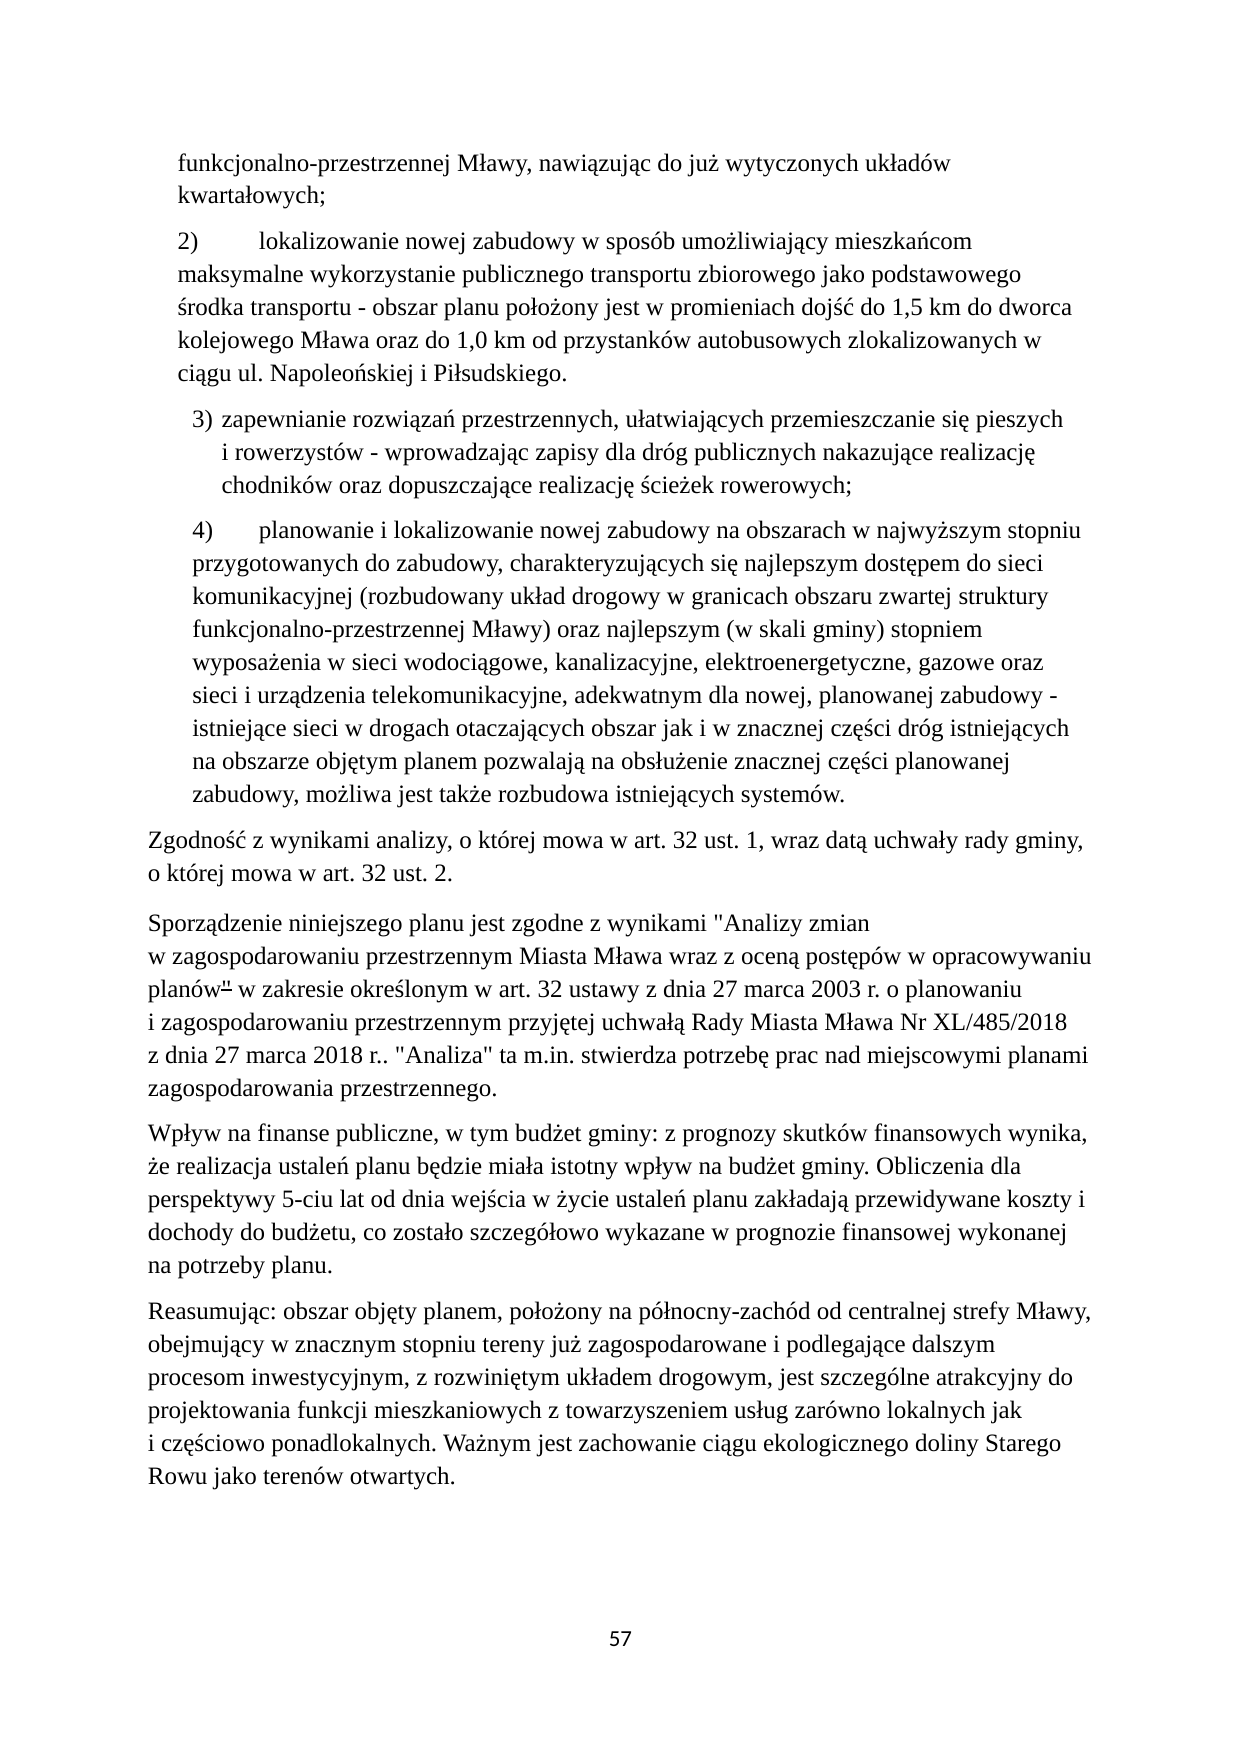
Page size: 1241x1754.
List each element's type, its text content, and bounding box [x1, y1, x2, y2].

list planowanie i lokalizowanie nowej zabudowy na obszarach w najwyższym stopniu przygotowanych do zabudowy, charakteryzujących się najlepszym dostępem do sieci komunikacyjnej (rozbudowany układ drogowy w granicach obszaru zwartej struktury funkcjonalno-przestrzennej Mławy) oraz najlepszym (w skali gminy) stopniem wyposażenia w sieci wodociągowe, kanalizacyjne, elektroenergetyczne, gazowe oraz sieci i urządzenia telekomunikacyjne, adekwatnym dla nowej, planowanej zabudowy - istniejące sieci w drogach otaczających obszar jak i w znacznej części dróg istniejących na obszarze objętym planem pozwalają na obsłużenie znacznej części planowanej zabudowy, możliwa jest także rozbudowa istniejących systemów. [192, 515, 1093, 808]
text Wpływ na finanse publiczne, w tym budżet gminy: z prognozy skutków finansowych wynika, że realizacja ustaleń planu będzie miała istotny wpływ na budżet gminy. Obliczenia dla perspektywy 5-ciu lat od dnia wejścia w życie ustaleń planu zakładają przewidywane koszty i dochody do budżetu, co zostało szczegółowo wykazane w prognozie finansowej wykonanej na potrzeby planu. [148, 1118, 1093, 1279]
text Reasumując: obszar objęty planem, położony na północny-zachód od centralnej strefy Mławy, obejmujący w znacznym stopniu tereny już zagospodarowane i podlegające dalszym procesom inwestycyjnym, z rozwiniętym układem drogowym, jest szczególne atrakcyjny do projektowania funkcji mieszkaniowych z towarzyszeniem usług zarówno lokalnych jak i częściowo ponadlokalnych. Ważnym jest zachowanie ciągu ekologicznego doliny Starego Rowu jako terenów otwartych. [148, 1296, 1093, 1490]
list zapewnianie rozwiązań przestrzennych, ułatwiających przemieszczanie się pieszych i rowerzystów - wprowadzając zapisy dla dróg publicznych nakazujące realizację chodników oraz dopuszczające realizację ścieżek rowerowych; [192, 404, 1093, 498]
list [177, 148, 1093, 209]
list lokalizowanie nowej zabudowy w sposób umożliwiający mieszkańcom maksymalne wykorzystanie publicznego transportu zbiorowego jako podstawowego środka transportu - obszar planu położony jest w promieniach dojść do 1,5 km do dworca kolejowego Mława oraz do 1,0 km od przystanków autobusowych zlokalizowanych w ciągu ul. Napoleońskiej i Piłsudskiego. [177, 226, 1093, 387]
text Zgodność z wynikami analizy, o której mowa w art. 32 ust. 1, wraz datą uchwały rady gminy, o której mowa w art. 32 ust. 2. [148, 825, 1093, 887]
text Sporządzenie niniejszego planu jest zgodne z wynikami "Analizy zmian w zagospodarowaniu przestrzennym Miasta Mława wraz z oceną postępów w opracowywaniu planów" w zakresie określonym w art. 32 ustawy z dnia 27 marca 2003 r. o planowaniu i zagospodarowaniu przestrzennym przyjętej uchwałą Rady Miasta Mława Nr XL/485/2018 z dnia 27 marca 2018 r.. "Analiza" ta m.in. stwierdza potrzebę prac nad miejscowymi planami zagospodarowania przestrzennego. [148, 908, 1093, 1102]
